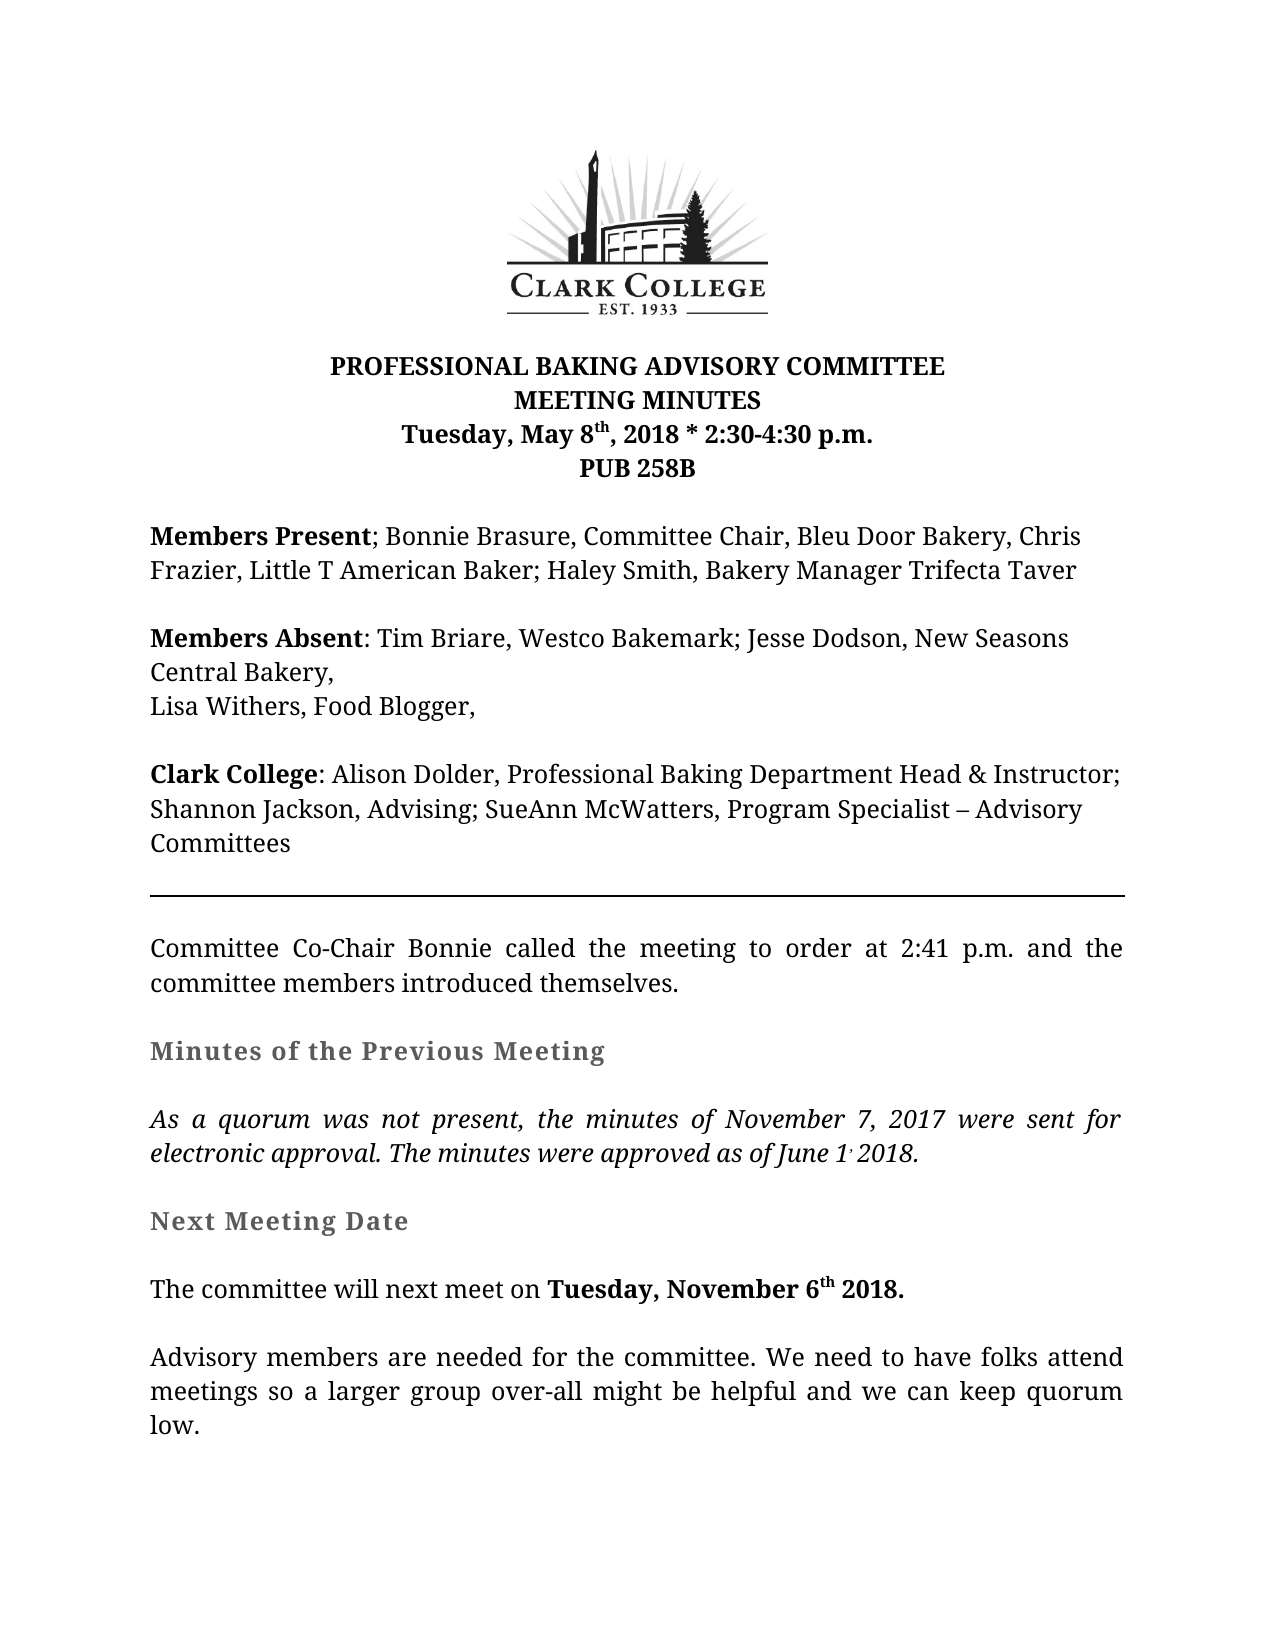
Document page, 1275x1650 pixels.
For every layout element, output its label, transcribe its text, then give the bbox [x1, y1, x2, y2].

text Tuesday, May 8th, 2018 * 2:30-4:30 p.m. [150, 417, 1125, 451]
text Committee Co-Chair Bonnie called the meeting to order at 2:41 p.m. and the committee members introduced themselves. [150, 931, 1125, 999]
picture [507, 150, 768, 315]
text PROFESSIONAL BAKING ADVISORY COMMITTEE [150, 348, 1125, 382]
text Members Present; Bonnie Brasure, Committee Chair, Bleu Door Bakery, Chris Frazier, Little T American Baker; Haley Smith, Bakery Manager Trifecta Taver [150, 519, 1125, 587]
text The committee will next meet on Tuesday, November 6th 2018. [150, 1272, 1125, 1306]
text Advisory members are needed for the committee. We need to have folks attend meetings so a larger group over-all might be helpful and we can keep quorum low. [150, 1340, 1125, 1442]
text Lisa Withers, Food Blogger, [150, 689, 1125, 723]
text PUB 258B [150, 451, 1125, 485]
text Clark College: Alison Dolder, Professional Baking Department Head & Instructor; Shannon Jackson, Advising; SueAnn McWatters, Program Specialist – Advisory Committees [150, 757, 1125, 859]
text Members Absent: Tim Briare, Westco Bakemark; Jesse Dodson, New Seasons Central Bakery, [150, 621, 1125, 689]
subtitle Next Meeting Date [150, 1204, 1125, 1238]
text MEETING MINUTES [150, 382, 1125, 417]
text As a quorum was not present, the minutes of November 7, 2017 were sent for electronic approval. The minutes were approved as of June 1, 2018. [150, 1101, 1125, 1169]
subtitle Minutes of the Previous Meeting [150, 1033, 1125, 1067]
